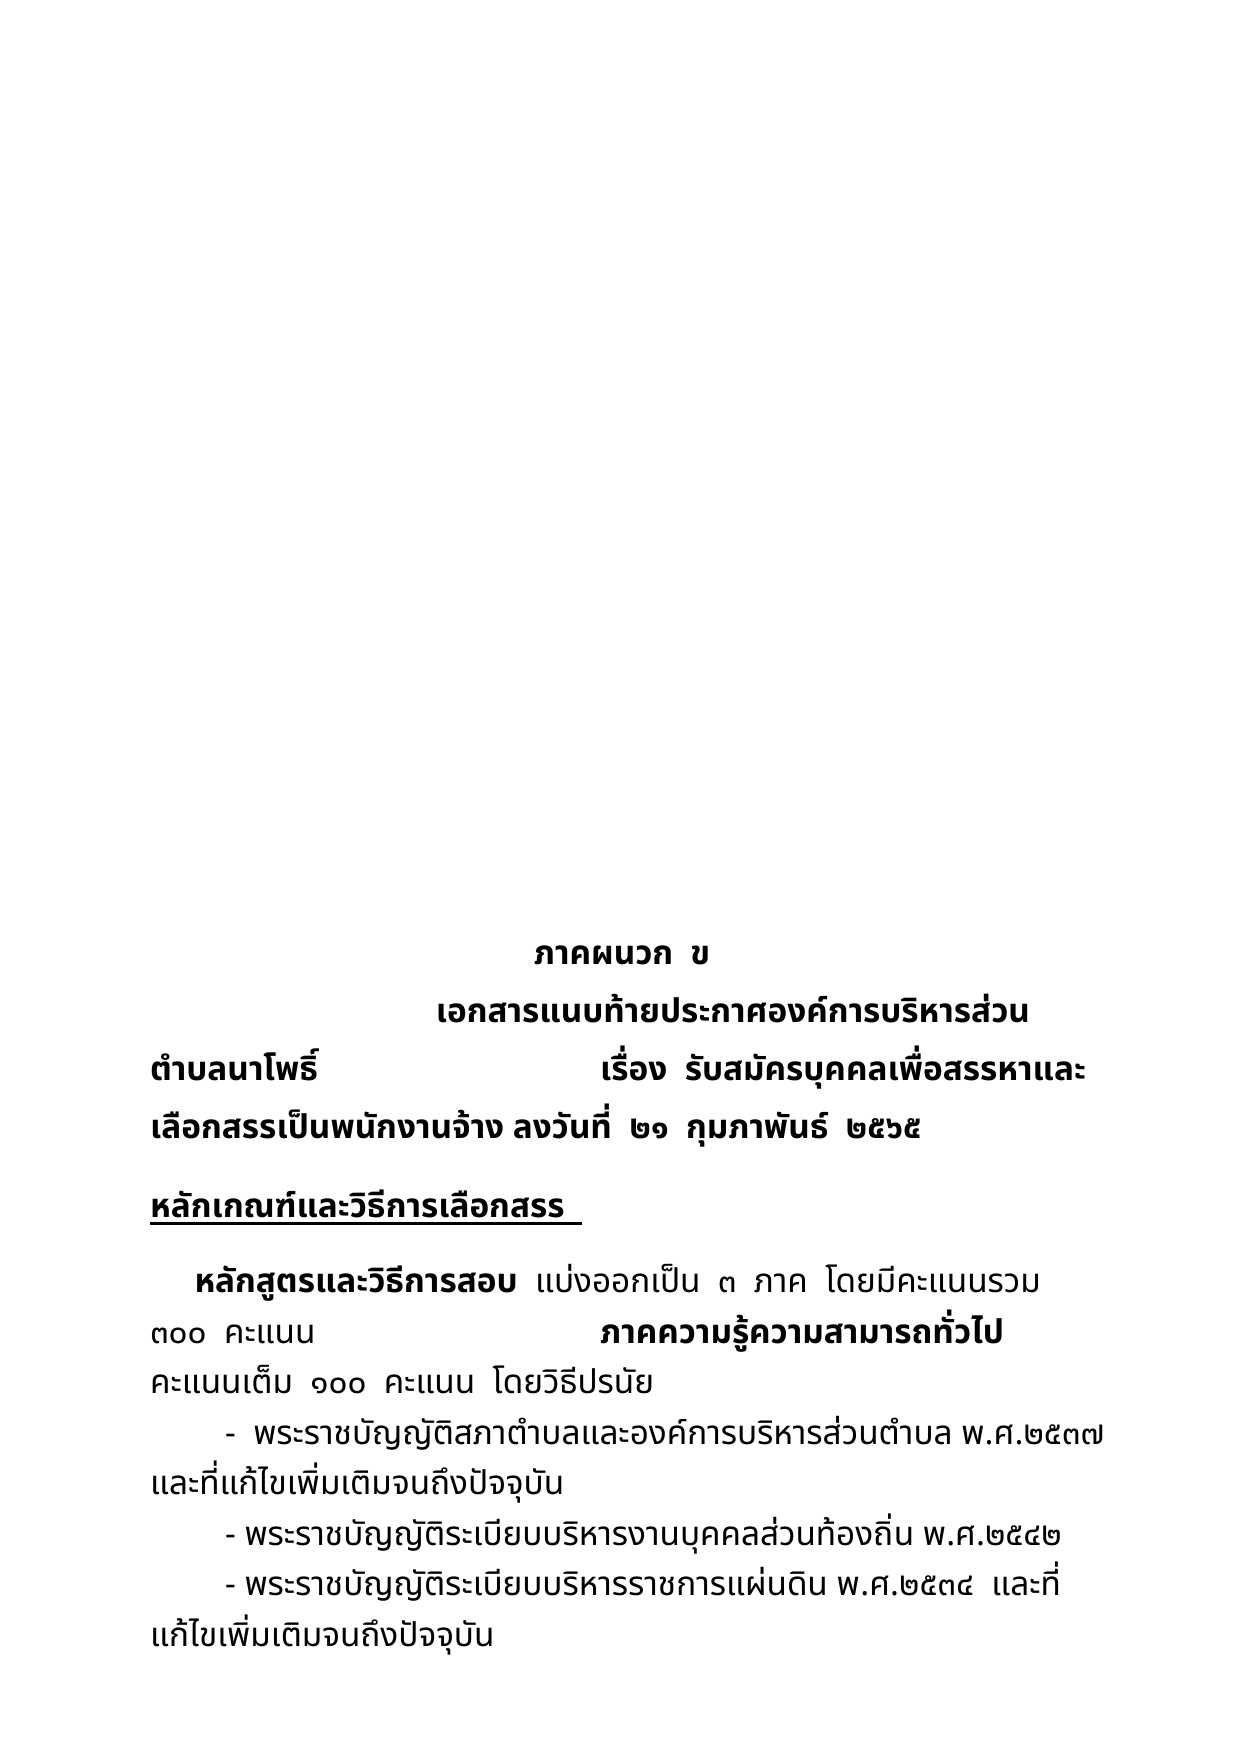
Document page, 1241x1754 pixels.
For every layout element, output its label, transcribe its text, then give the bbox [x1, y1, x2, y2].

text หลักสูตรและวิธีการสอบ แบ่งออกเป็น ๓ ภาค โดยมีคะแนนรวม ๓๐๐ คะแนน ภาคความรู้ความสามารถทั่วไป คะแนนเต็ม ๑๐๐ คะแนน โดยวิธีปรนัย [150, 1257, 1107, 1408]
text - พระราชบัญญัติระเบียบบริหารราชการแผ่นดิน พ.ศ.๒๕๓๔ และที่แก้ไขเพิ่มเติมจนถึงปัจจุบัน [150, 1560, 1107, 1661]
text หลักเกณฑ์และวิธีการเลือกสรร [150, 1182, 1107, 1232]
text - พระราชบัญญัติระเบียบบริหารงานบุคคลส่วนท้องถิ่น พ.ศ.๒๕๔๒ [150, 1509, 1107, 1560]
text ภาคผนวก ข เอกสารแนบท้ายประกาศองค์การบริหารส่วนตำบลนาโพธิ์ เรื่อง รับสมัครบุคคลเพื่อสรรหาและเลือกสรรเป็นพนักงานจ้าง ลงวันที่ ๒๑ กุมภาพันธ์ ๒๕๖๕ [150, 929, 1107, 1153]
text - พระราชบัญญัติสภาตำบลและองค์การบริหารส่วนตำบล พ.ศ.๒๕๓๗ และที่แก้ไขเพิ่มเติมจนถึงปัจจุบัน [150, 1408, 1107, 1509]
